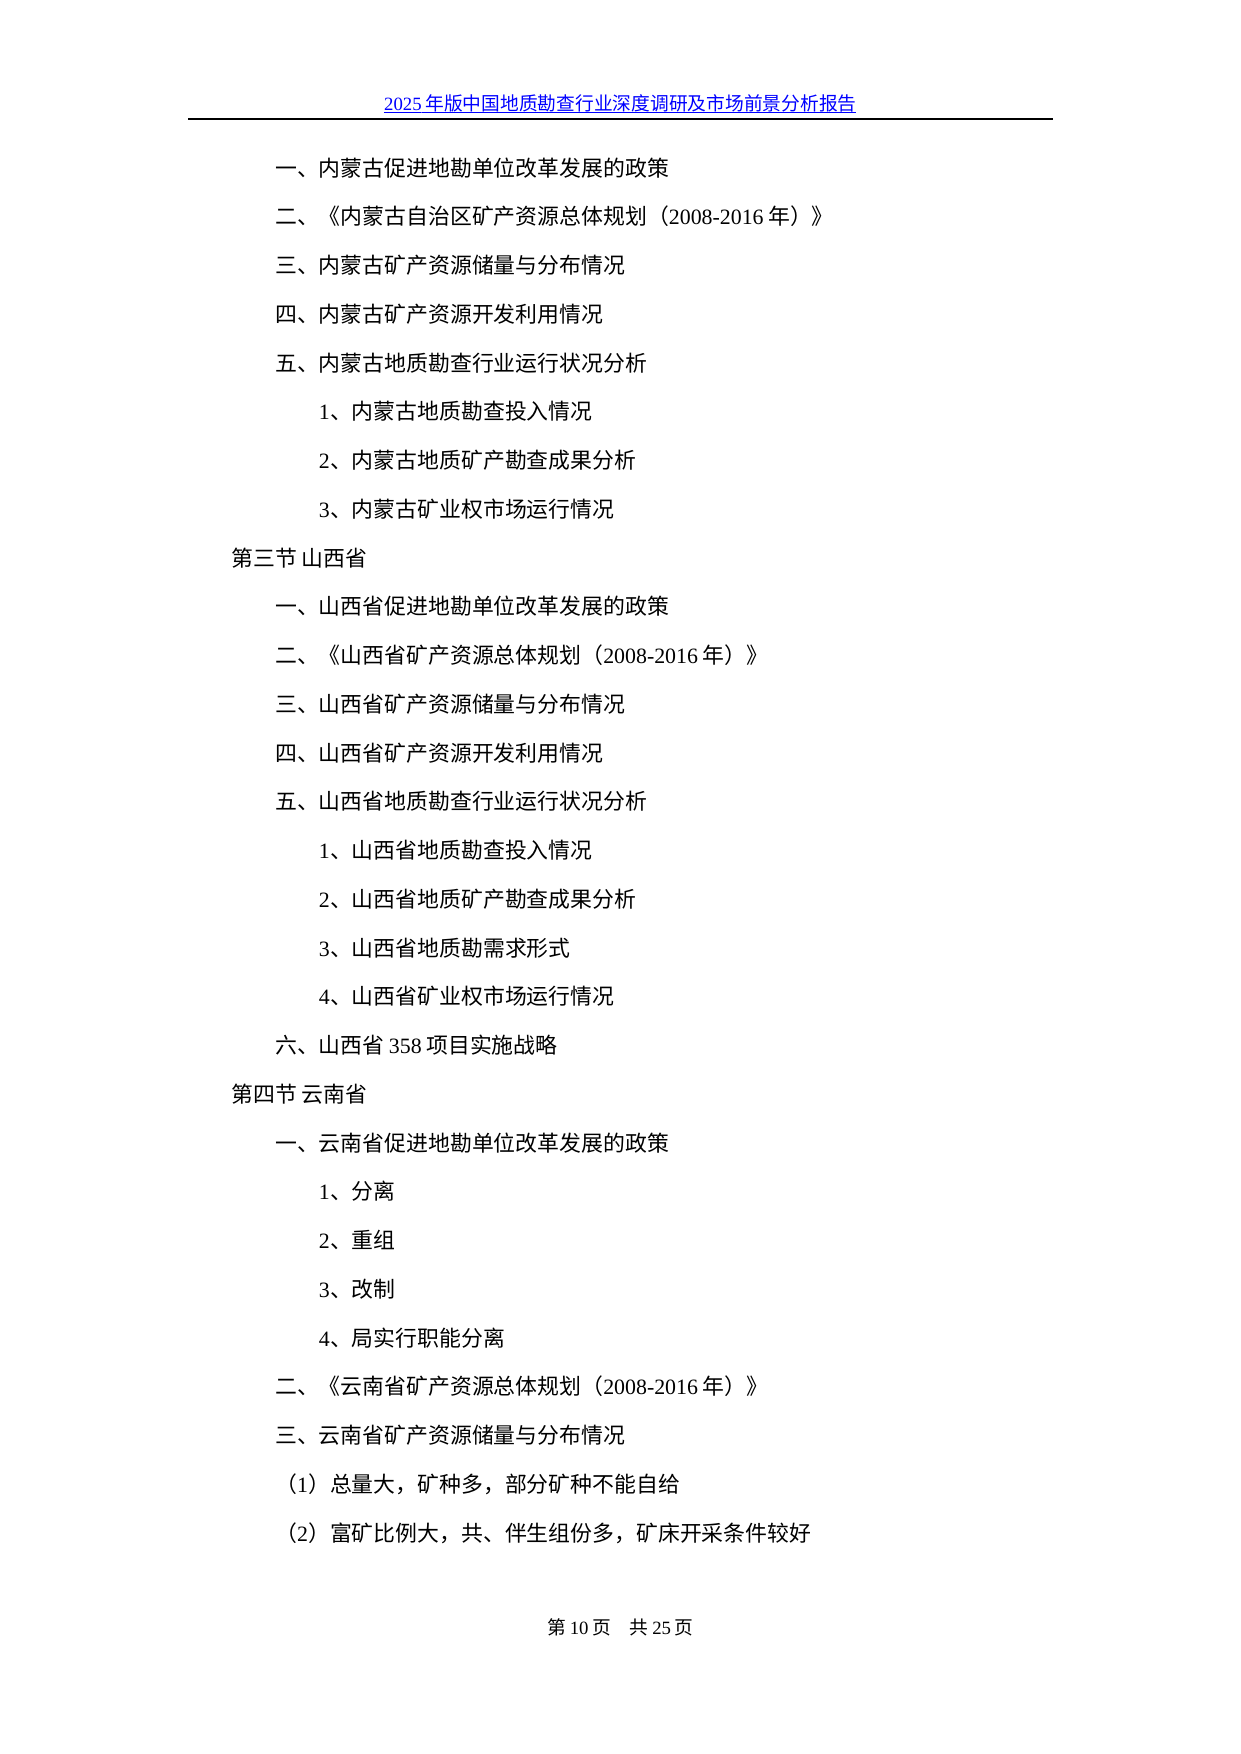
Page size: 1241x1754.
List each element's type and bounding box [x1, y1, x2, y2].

text [187, 150, 1053, 1548]
